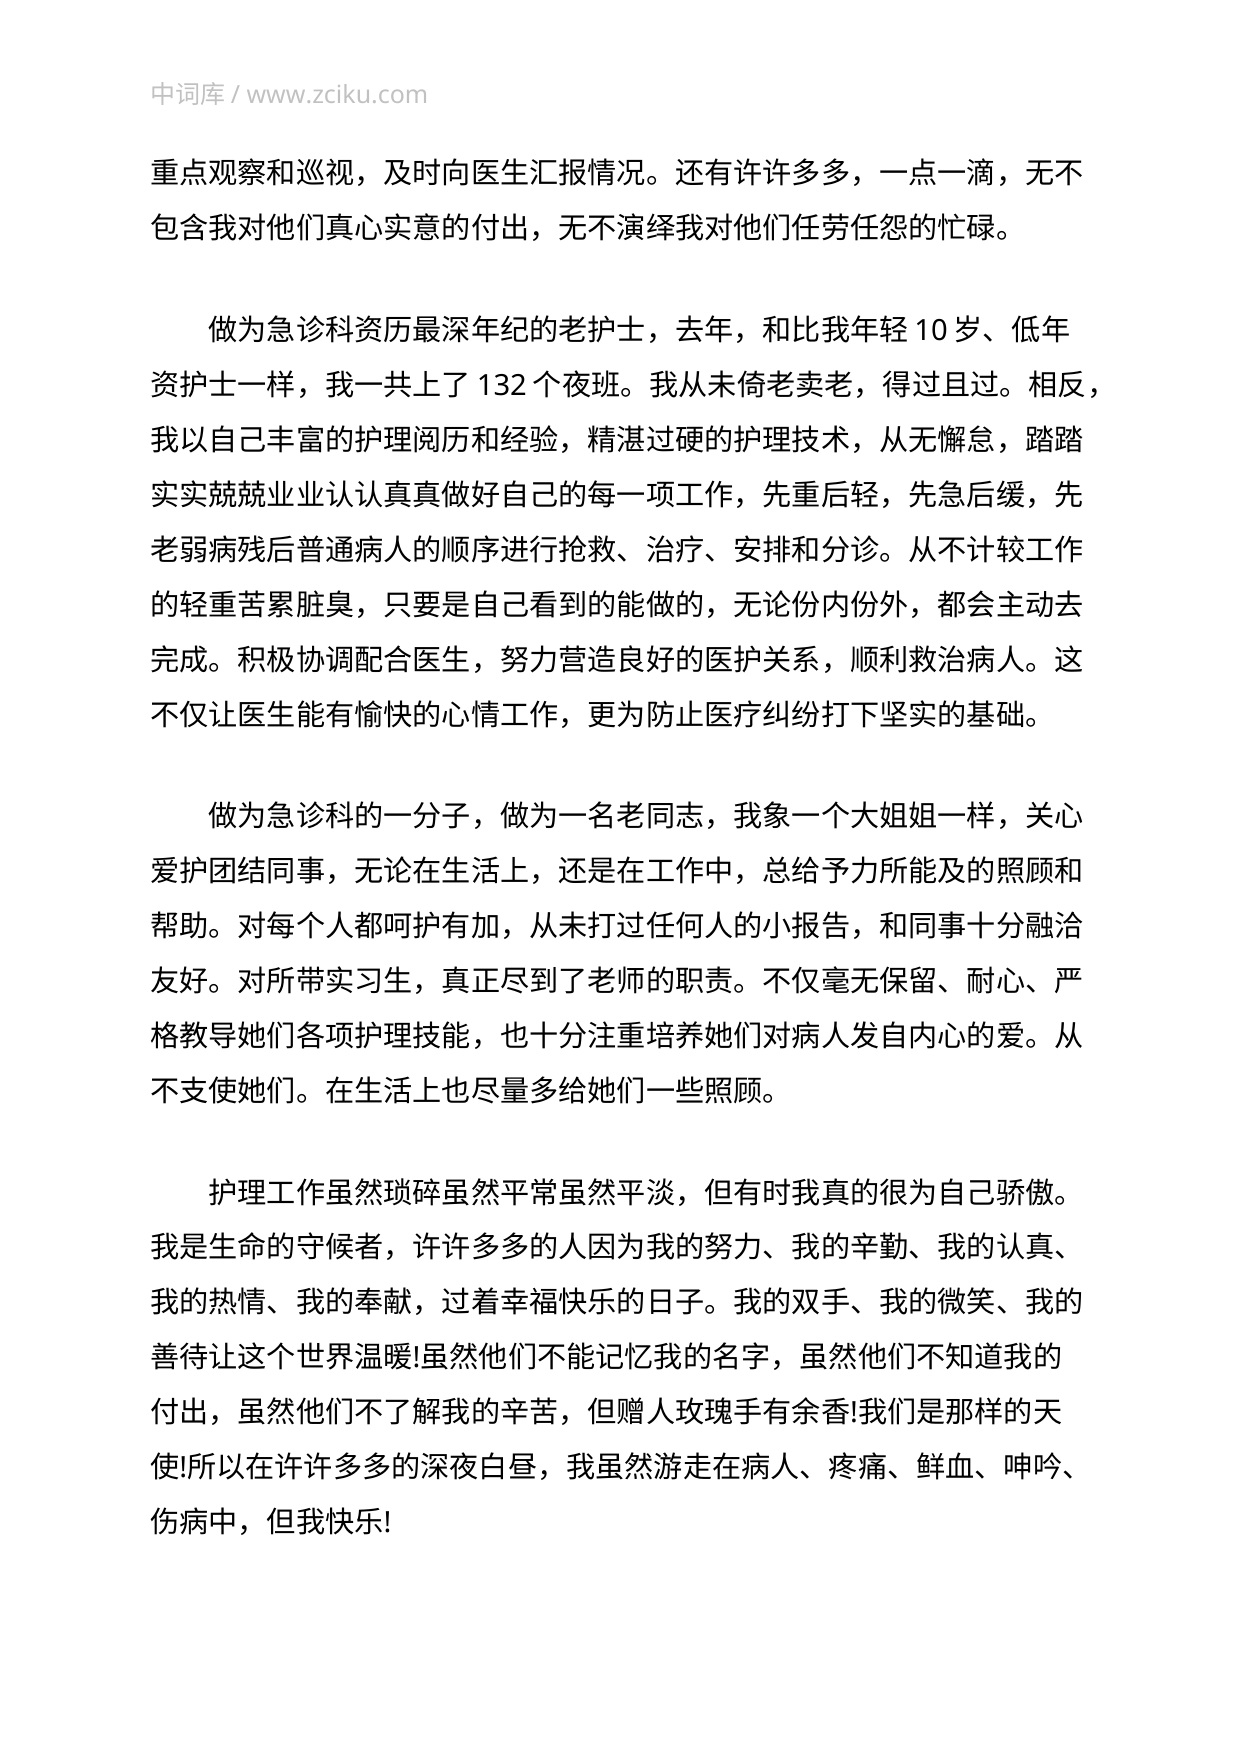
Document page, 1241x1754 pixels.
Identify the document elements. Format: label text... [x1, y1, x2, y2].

text 做为急诊科资历最深年纪的老护士，去年，和比我年轻10岁、低年资护士一样，我一共上了132个夜班。我从未倚老卖老，得过且过。相反，我以自己丰富的护理阅历和经验，精湛过硬的护理技术，从无懈怠，踏踏实实兢兢业业认认真真做好自己的每一项工作，先重后轻，先急后缓，先老弱病残后普通病人的顺序进行抢救、治疗、安排和分诊。从不计较工作的轻重苦累脏臭，只要是自己看到的能做的，无论份内份外，都会主动去完成。积极协调配合医生，努力营造良好的医护关系，顺利救治病人。这不仅让医生能有愉快的心情工作，更为防止医疗纠纷打下坚实的基础。 [150, 307, 1090, 733]
text 护理工作虽然琐碎虽然平常虽然平淡，但有时我真的很为自己骄傲。我是生命的守候者，许许多多的人因为我的努力、我的辛勤、我的认真、我的热情、我的奉献，过着幸福快乐的日子。我的双手、我的微笑、我的善待让这个世界温暖!虽然他们不能记忆我的名字，虽然他们不知道我的付出，虽然他们不了解我的辛苦，但赠人玫瑰手有余香!我们是那样的天使!所以在许许多多的深夜白昼，我虽然游走在病人、疼痛、鲜血、呻吟、伤病中，但我快乐! [150, 1169, 1090, 1541]
text 做为急诊科的一分子，做为一名老同志，我象一个大姐姐一样，关心爱护团结同事，无论在生活上，还是在工作中，总给予力所能及的照顾和帮助。对每个人都呵护有加，从未打过任何人的小报告，和同事十分融洽友好。对所带实习生，真正尽到了老师的职责。不仅毫无保留、耐心、严格教导她们各项护理技能，也十分注重培养她们对病人发自内心的爱。从不支使她们。在生活上也尽量多给她们一些照顾。 [150, 793, 1090, 1110]
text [150, 150, 1090, 247]
